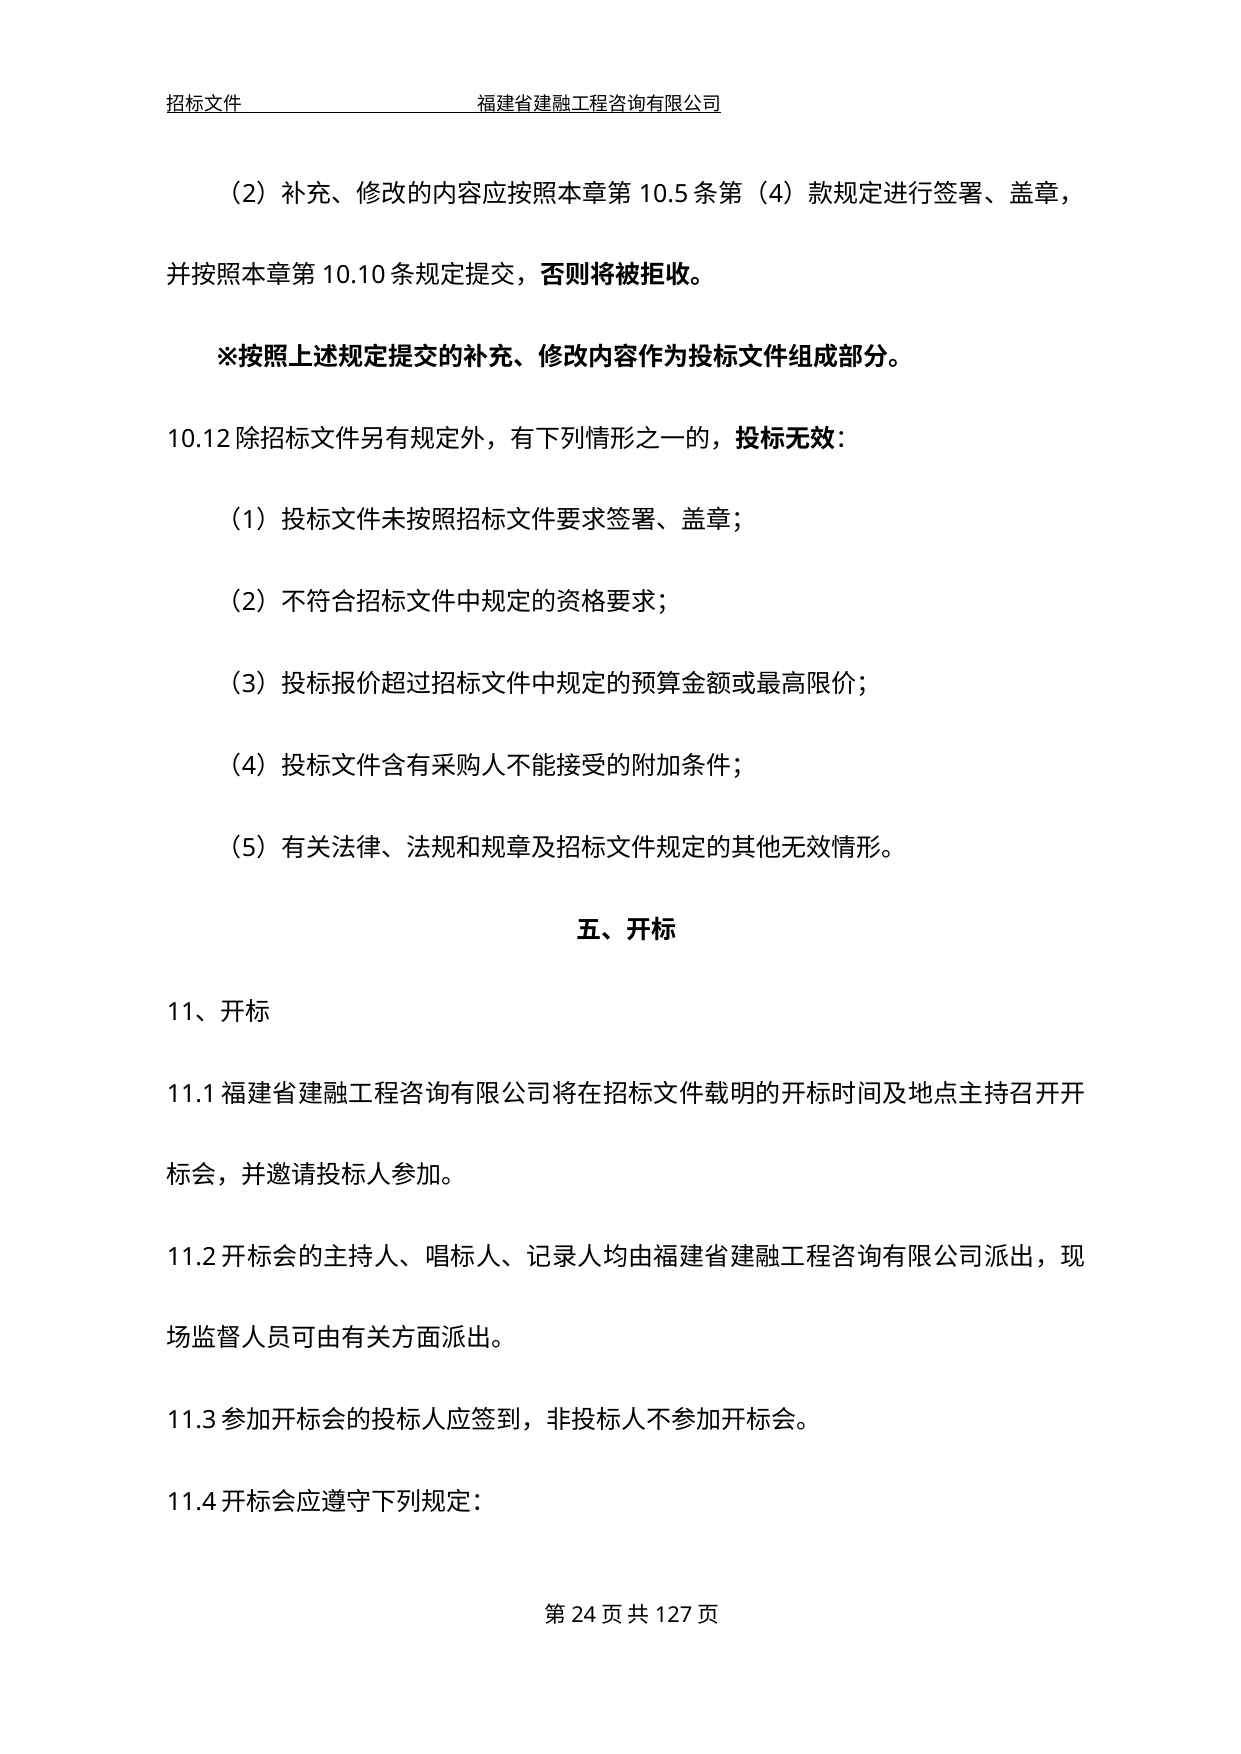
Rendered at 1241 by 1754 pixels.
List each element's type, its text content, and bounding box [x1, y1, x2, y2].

text 10.12除招标文件另有规定外，有下列情形之一的，投标无效： [167, 404, 1085, 469]
text （2）补充、修改的内容应按照本章第10.5条第（4）款规定进行签署、盖章，并按照本章第10.10条规定提交，否则将被拒收。 [167, 159, 1085, 305]
text （5）有关法律、法规和规章及招标文件规定的其他无效情形。 [167, 813, 1085, 878]
text 五、开标 [167, 895, 1085, 960]
text ※按照上述规定提交的补充、修改内容作为投标文件组成部分。 [167, 322, 1085, 387]
text 11、开标 [167, 977, 1085, 1042]
text 11.1福建省建融工程咨询有限公司将在招标文件载明的开标时间及地点主持召开开标会，并邀请投标人参加。 [167, 1059, 1085, 1205]
text 11.4开标会应遵守下列规定： [167, 1467, 1085, 1532]
text （3）投标报价超过招标文件中规定的预算金额或最高限价； [167, 649, 1085, 714]
text （1）投标文件未按照招标文件要求签署、盖章； [167, 486, 1085, 551]
text （4）投标文件含有采购人不能接受的附加条件； [167, 731, 1085, 796]
text （2）不符合招标文件中规定的资格要求； [167, 567, 1085, 632]
text 11.2开标会的主持人、唱标人、记录人均由福建省建融工程咨询有限公司派出，现场监督人员可由有关方面派出。 [167, 1222, 1085, 1368]
text 11.3参加开标会的投标人应签到，非投标人不参加开标会。 [167, 1385, 1085, 1450]
